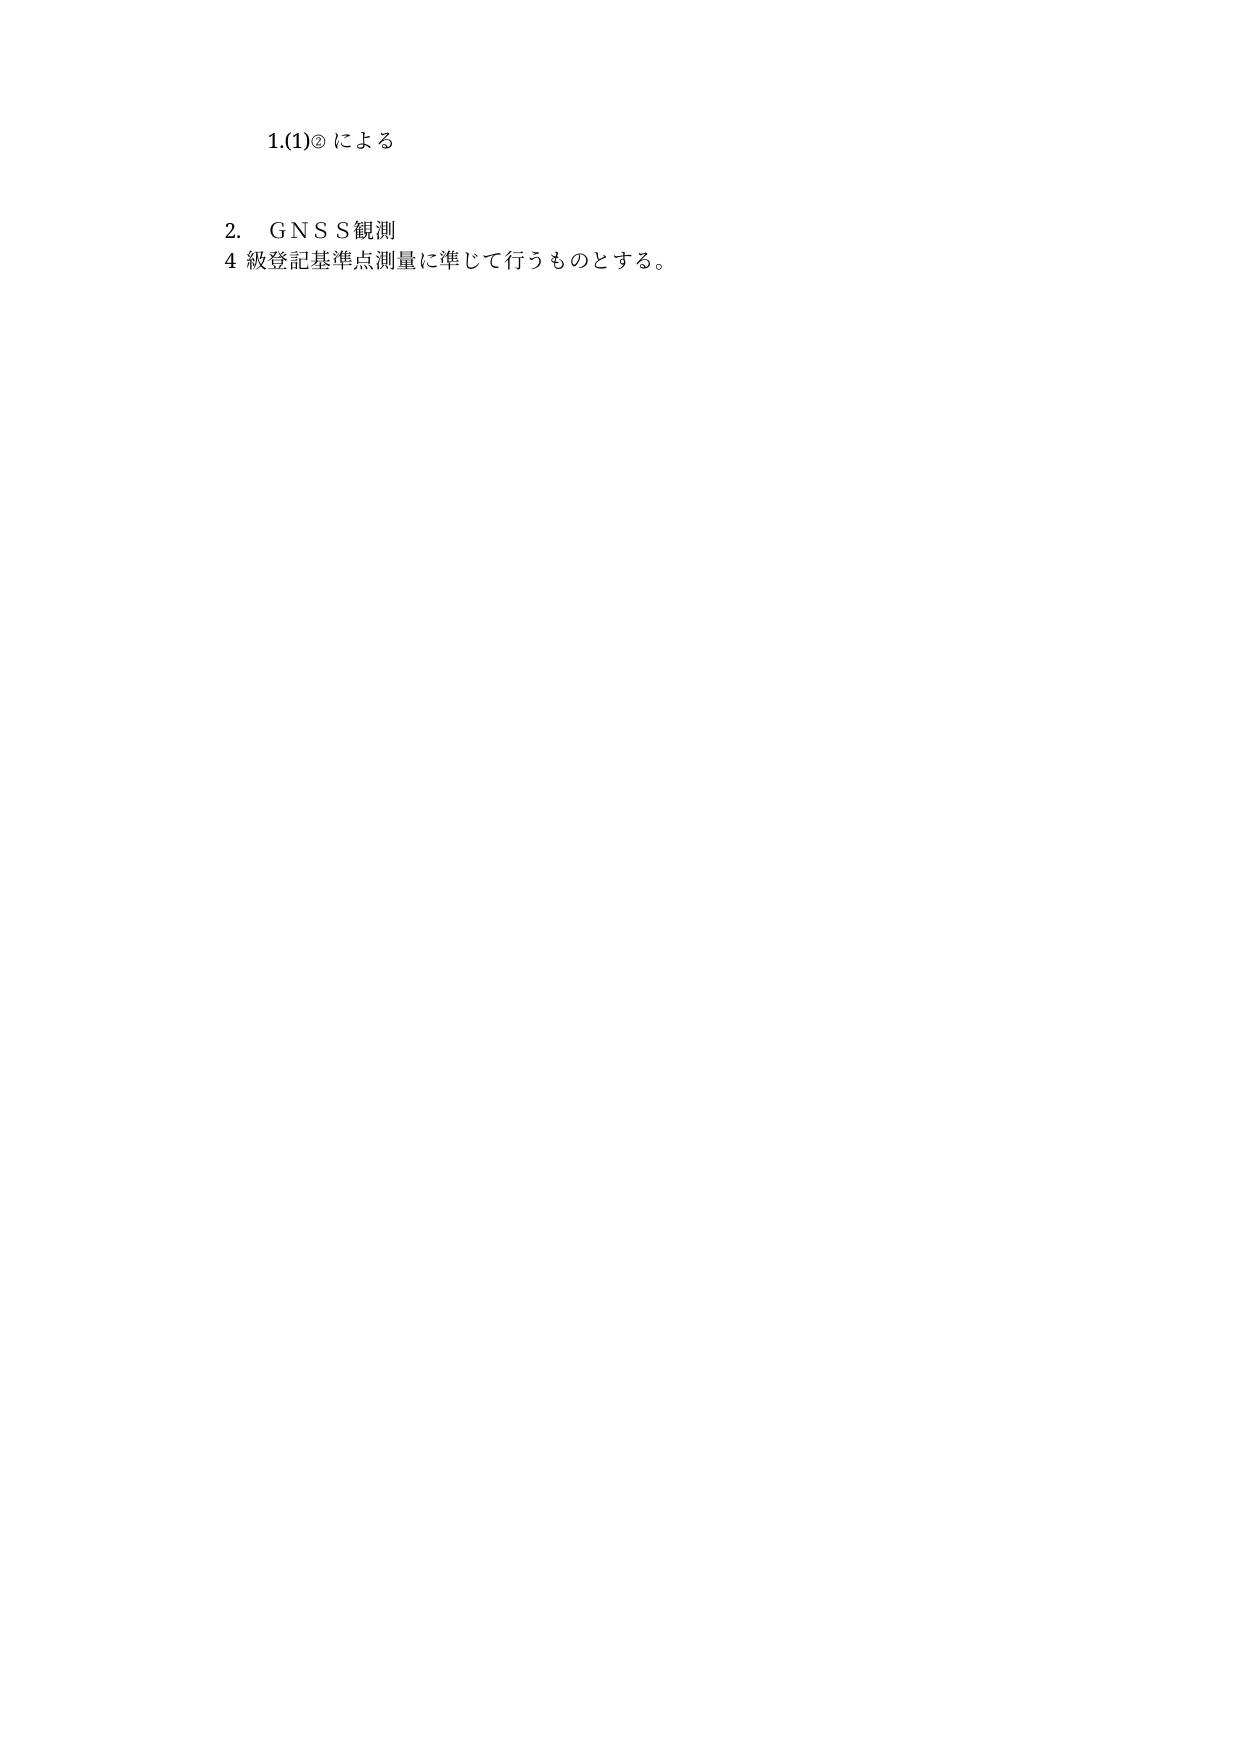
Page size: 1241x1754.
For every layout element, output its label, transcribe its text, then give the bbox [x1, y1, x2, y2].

text 4級登記基準点測量に準じて行うものとする。 [159, 245, 1151, 275]
text 1.(1)②による [159, 124, 1151, 154]
text 2. ＧＮＳＳ観測 [159, 215, 1151, 245]
